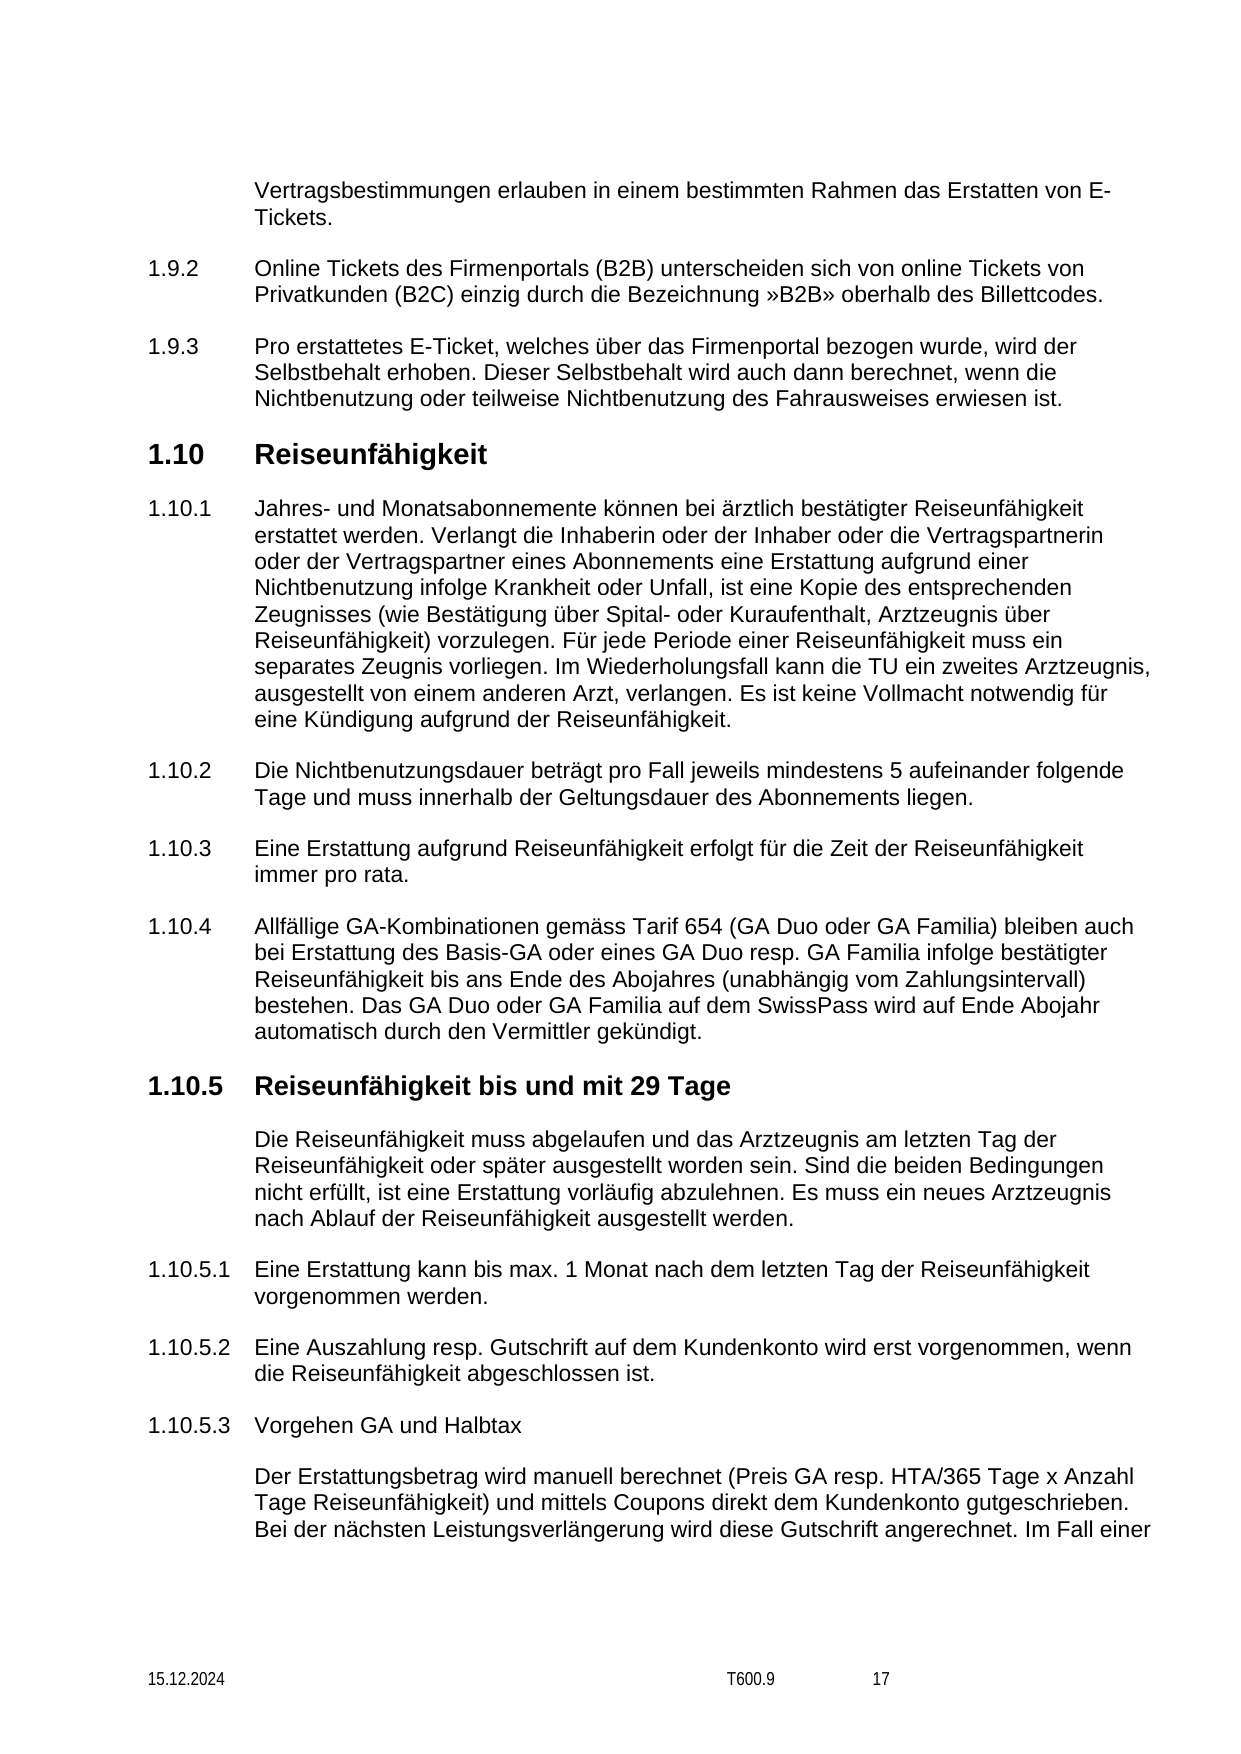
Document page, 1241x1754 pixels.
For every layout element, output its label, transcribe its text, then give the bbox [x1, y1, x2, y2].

subtitle Reiseunfähigkeit [148, 437, 1152, 470]
text Eine Auszahlung resp. Gutschrift auf dem Kundenkonto wird erst vorgenommen, wenn die Reiseunfähigkeit abgeschlossen ist. [148, 1334, 1152, 1387]
text Jahres- und Monatsabonnemente können bei ärztlich bestätigter Reiseunfähigkeit erstattet werden. Verlangt die Inhaberin oder der Inhaber oder die Vertragspartnerin oder der Vertragspartner eines Abonnements eine Erstattung aufgrund einer Nichtbenutzung infolge Krankheit oder Unfall, ist eine Kopie des entsprechenden Zeugnisses (wie Bestätigung über Spital- oder Kuraufenthalt, Arztzeugnis über Reiseunfähigkeit) vorzulegen. Für jede Periode einer Reiseunfähigkeit muss ein separates Zeugnis vorliegen. Im Wiederholungsfall kann die TU ein zweites Arztzeugnis, ausgestellt von einem anderen Arzt, verlangen. Es ist keine Vollmacht notwendig für eine Kündigung aufgrund der Reiseunfähigkeit. [148, 495, 1152, 732]
text Online Tickets des Firmenportals (B2B) unterscheiden sich von online Tickets von Privatkunden (B2C) einzig durch die Bezeichnung »B2B» oberhalb des Billettcodes. [148, 255, 1152, 308]
text Die Nichtbenutzungsdauer beträgt pro Fall jeweils mindestens 5 aufeinander folgende Tage und muss innerhalb der Geltungsdauer des Abonnements liegen. [148, 757, 1152, 810]
text Eine Erstattung aufgrund Reiseunfähigkeit erfolgt für die Zeit der Reiseunfähigkeit immer pro rata. [148, 835, 1152, 888]
list Die Reiseunfähigkeit muss abgelaufen und das Arztzeugnis am letzten Tag der Reiseunfähigkeit oder später ausgestellt worden sein. Sind die beiden Bedingungen nicht erfüllt, ist eine Erstattung vorläufig abzulehnen. Es muss ein neues Arztzeugnis nach Ablauf der Reiseunfähigkeit ausgestellt werden. [254, 1126, 1152, 1231]
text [148, 177, 1152, 230]
subtitle Reiseunfähigkeit bis und mit 29 Tage [148, 1069, 1152, 1101]
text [254, 1463, 1152, 1542]
text Pro erstattetes E-Ticket, welches über das Firmenportal bezogen wurde, wird der Selbstbehalt erhoben. Dieser Selbstbehalt wird auch dann berechnet, wenn die Nichtbenutzung oder teilweise Nichtbenutzung des Fahrausweises erwiesen ist. [148, 333, 1152, 412]
text Vorgehen GA und Halbtax [148, 1412, 1152, 1438]
text Eine Erstattung kann bis max. 1 Monat nach dem letzten Tag der Reiseunfähigkeit vorgenommen werden. [148, 1256, 1152, 1309]
text Allfällige GA-Kombinationen gemäss Tarif 654 (GA Duo oder GA Familia) bleiben auch bei Erstattung des Basis-GA oder eines GA Duo resp. GA Familia infolge bestätigter Reiseunfähigkeit bis ans Ende des Abojahres (unabhängig vom Zahlungsintervall) bestehen. Das GA Duo oder GA Familia auf dem SwissPass wird auf Ende Abojahr automatisch durch den Vermittler gekündigt. [148, 913, 1152, 1044]
